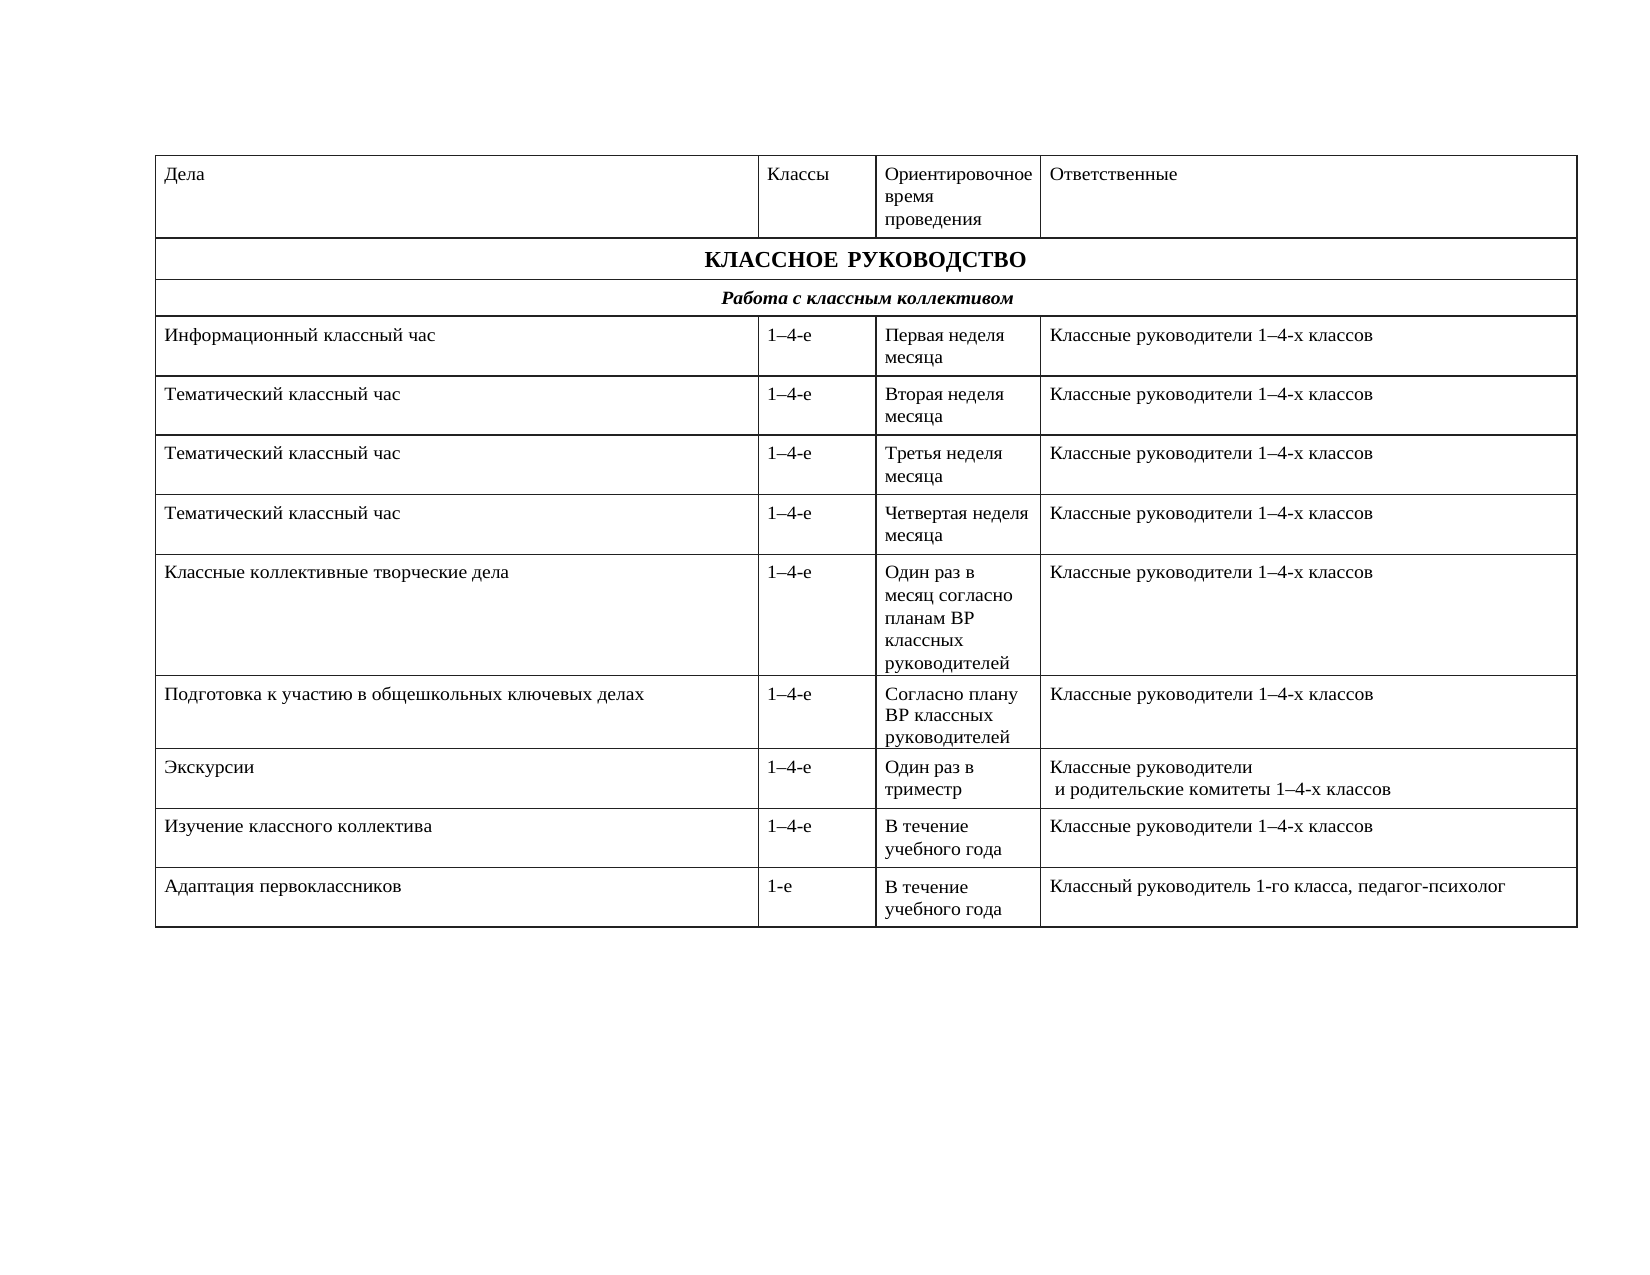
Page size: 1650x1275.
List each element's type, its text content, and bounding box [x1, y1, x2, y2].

table_cell 1–4-е [759, 317, 875, 375]
table_cell Информационный классный час [156, 317, 758, 375]
table_cell Четвертая неделя месяца [877, 495, 1040, 553]
table_cell 1–4-е [759, 436, 875, 494]
table_header Классы [759, 156, 875, 237]
table_cell Адаптация первоклассников [156, 868, 758, 926]
table_cell Классные руководители 1–4-х классов [1041, 377, 1576, 434]
table_header Ориентировочное время проведения [877, 156, 1040, 237]
table_cell Классные руководители 1–4-х классов [1041, 555, 1576, 675]
table_cell 1–4-е [759, 676, 875, 747]
table_cell Первая неделя месяца [877, 317, 1040, 375]
table_header Дела [156, 156, 758, 237]
table_header Ответственные [1041, 156, 1576, 237]
table_cell КЛАССНОЕ РУКОВОДСТВО [156, 239, 1576, 278]
table_cell Вторая неделя месяца [877, 377, 1040, 434]
table_cell Классные руководители 1–4-х классов [1041, 809, 1576, 867]
table_cell Изучение классного коллектива [156, 809, 758, 867]
table_cell Классный руководитель 1-го класса, педагог-психолог [1041, 868, 1576, 926]
table_cell 1–4-е [759, 809, 875, 867]
table_cell Согласно плану ВР классных руководителей [877, 676, 1040, 747]
table_cell Тематический классный час [156, 436, 758, 494]
table_cell Тематический классный час [156, 495, 758, 553]
table_cell 1–4-е [759, 749, 875, 807]
table_cell В течение учебного года [877, 868, 1040, 926]
table_cell Работа с классным коллективом [156, 280, 1576, 315]
table_cell Один раз в месяц согласно планам ВР классных руководителей [877, 555, 1040, 675]
table_cell Классные руководители и родительские комитеты 1–4-х классов [1041, 749, 1576, 807]
table_cell Один раз в триместр [877, 749, 1040, 807]
table_cell Классные руководители 1–4-х классов [1041, 495, 1576, 553]
table_cell Классные коллективные творческие дела [156, 555, 758, 675]
table_cell 1–4-е [759, 377, 875, 434]
table_cell В течение учебного года [877, 809, 1040, 867]
table_cell 1–4-е [759, 555, 875, 675]
table_cell Тематический классный час [156, 377, 758, 434]
table_cell Третья неделя месяца [877, 436, 1040, 494]
table_cell Классные руководители 1–4-х классов [1041, 436, 1576, 494]
table_cell Подготовка к участию в общешкольных ключевых делах [156, 676, 758, 747]
table_cell 1-е [759, 868, 875, 926]
table_cell Экскурсии [156, 749, 758, 807]
table_cell Классные руководители 1–4-х классов [1041, 317, 1576, 375]
table_cell 1–4-е [759, 495, 875, 553]
table_cell Классные руководители 1–4-х классов [1041, 676, 1576, 747]
